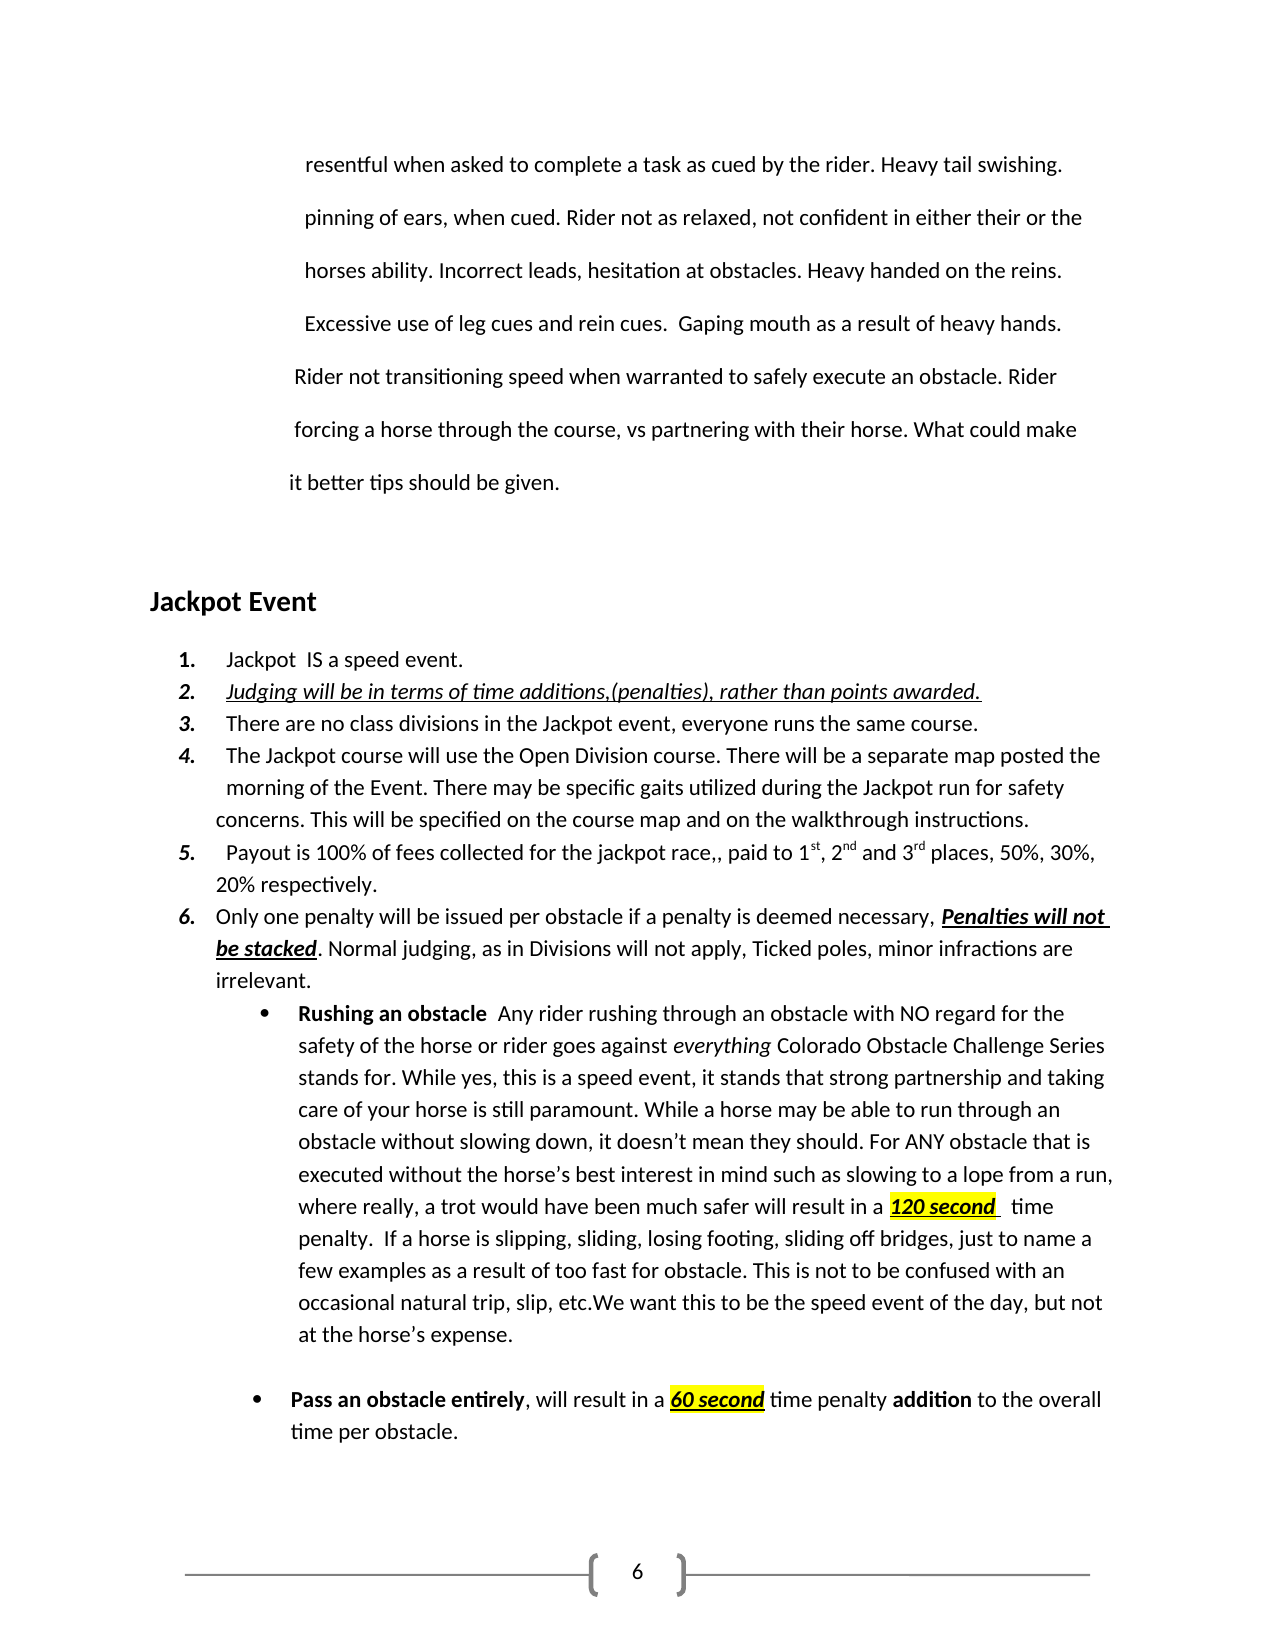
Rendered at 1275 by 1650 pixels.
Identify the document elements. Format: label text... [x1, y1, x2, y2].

text Rider not transitioning speed when warranted to safely execute an obstacle. Rider [150, 362, 1125, 390]
text horses ability. Incorrect leads, hesitation at obstacles. Heavy handed on the reins. [150, 256, 1125, 284]
list Pass an obstacle entirely, will result in a 60 second time penalty addition to the overall time per obstacle. [253, 1385, 1125, 1445]
text Excessive use of leg cues and rein cues. Gaping mouth as a result of heavy hands. [150, 309, 1125, 337]
list Jackpot IS a speed event. [178, 645, 1125, 673]
list Judging will be in terms of time additions,(penalties), rather than points awarded. [178, 677, 1125, 705]
list There are no class divisions in the Jackpot event, everyone runs the same course. [178, 709, 1125, 737]
text resentful when asked to complete a task as cued by the rider. Heavy tail swishing. [150, 150, 1125, 178]
list The Jackpot course will use the Open Division course. There will be a separate map posted the [178, 741, 1125, 769]
text Jackpot Event [150, 583, 1125, 618]
list morning of the Event. There may be specific gaits utilized during the Jackpot run for safety concerns. This will be specified on the course map and on the walkthrough instructions. [216, 773, 1125, 834]
list Only one penalty will be issued per obstacle if a penalty is deemed necessary, Penalties will not be stacked. Normal judging, as in Divisions will not apply, Ticked poles, minor infractions are irrelevant. [178, 902, 1125, 994]
text pinning of ears, when cued. Rider not as relaxed, not confident in either their or the [150, 203, 1125, 231]
text it better tips should be given. [150, 468, 1125, 496]
list Rushing an obstacle Any rider rushing through an obstacle with NO regard for the safety of the horse or rider goes against everything Colorado Obstacle Challenge Series stands for. While yes, this is a speed event, it stands that strong partnership and taking care of your horse is still paramount. While a horse may be able to run through an obstacle without slowing down, it doesn’t mean they should. For ANY obstacle that is executed without the horse’s best interest in mind such as slowing to a lope from a run, where really, a trot would have been much safer will result in a 120 second time penalty. If a horse is slipping, sliding, losing footing, sliding off bridges, just to name a few examples as a result of too fast for obstacle. This is not to be confused with an occasional natural trip, slip, etc.We want this to be the speed event of the day, but not at the horse’s expense. [261, 999, 1125, 1349]
list Payout is 100% of fees collected for the jackpot race,, paid to 1st, 2nd and 3rd places, 50%, 30%, 20% respectively. [178, 838, 1125, 898]
text forcing a horse through the course, vs partnering with their horse. What could make [150, 415, 1125, 443]
